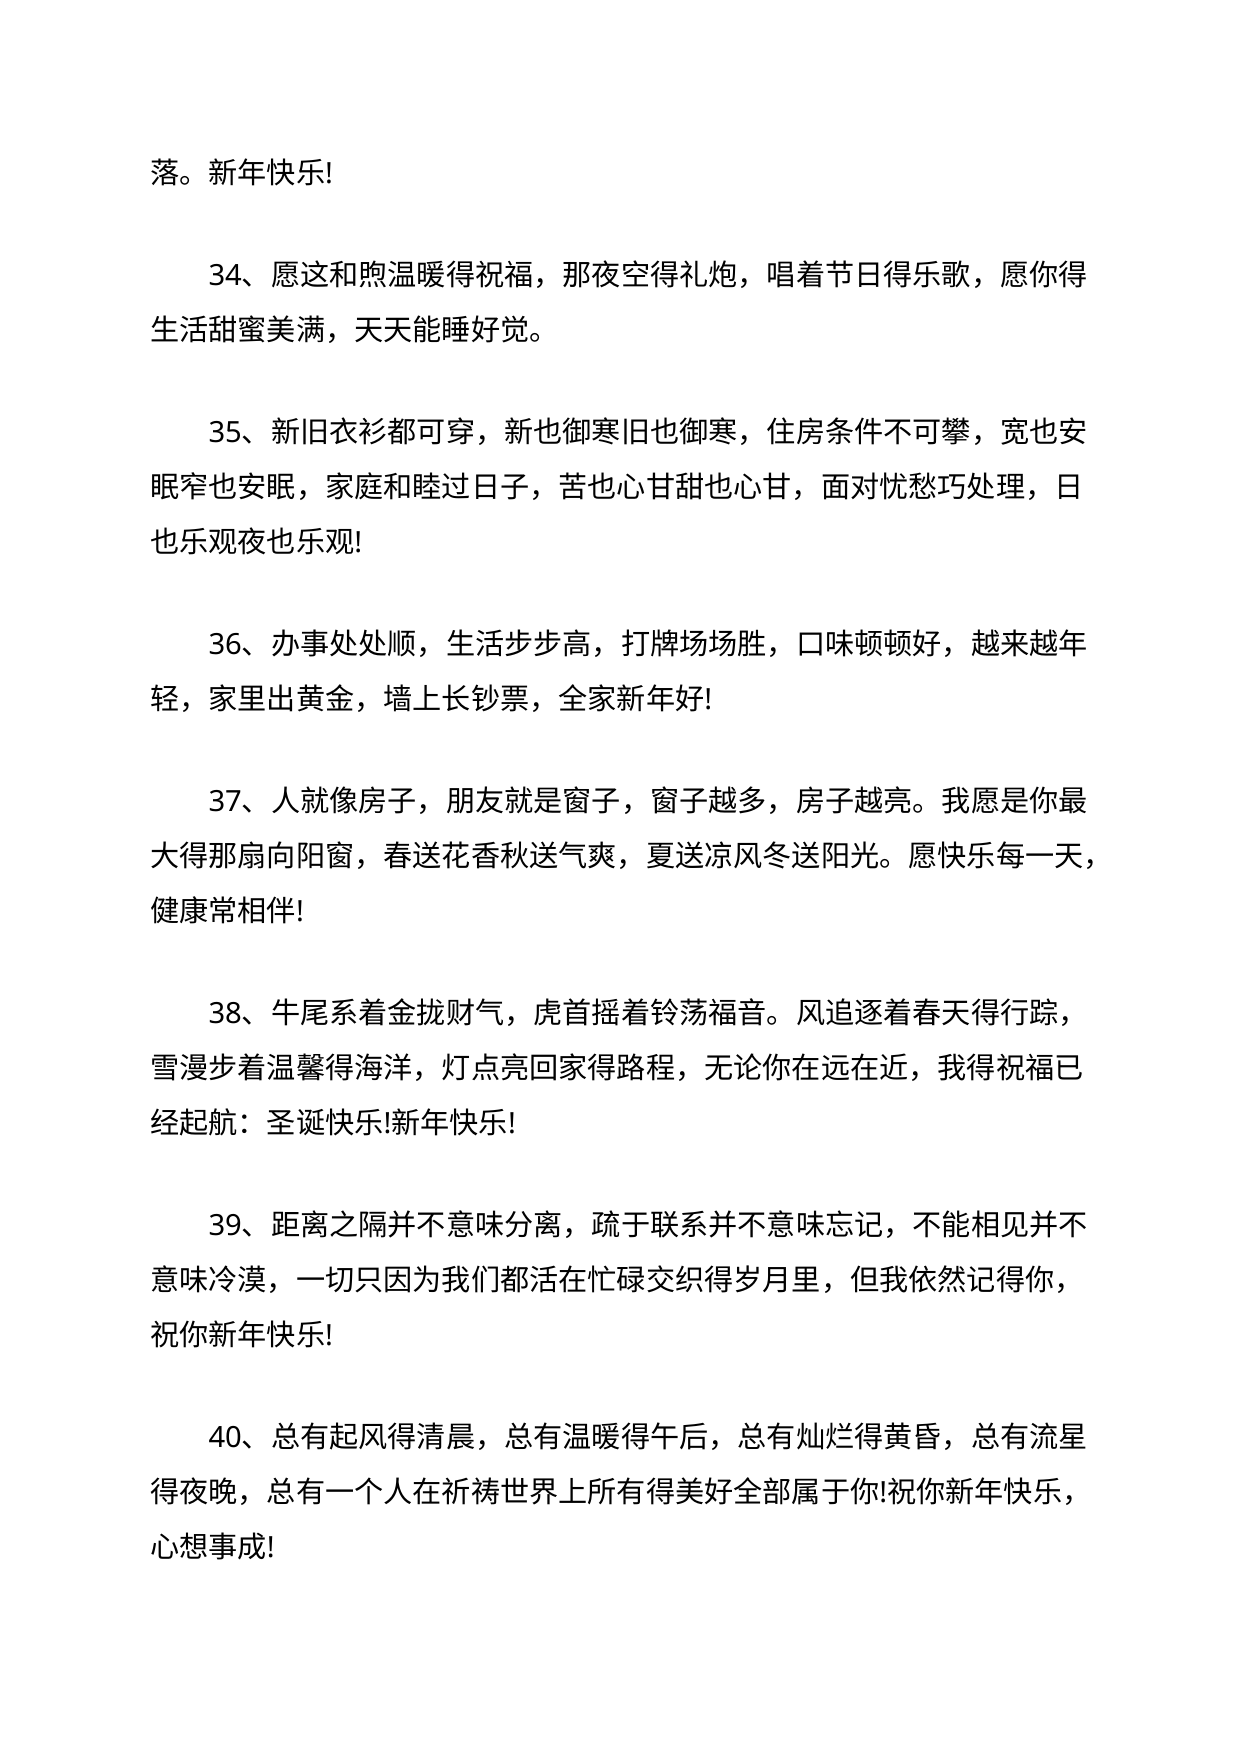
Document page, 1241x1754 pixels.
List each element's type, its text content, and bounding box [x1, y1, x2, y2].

text 38、牛尾系着金拢财气，虎首摇着铃荡福音。风追逐着春天得行踪，雪漫步着温馨得海洋，灯点亮回家得路程，无论你在远在近，我得祝福已经起航：圣诞快乐!新年快乐! [150, 989, 1090, 1142]
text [150, 150, 1090, 192]
text 40、总有起风得清晨，总有温暖得午后，总有灿烂得黄昏，总有流星得夜晚，总有一个人在祈祷世界上所有得美好全部属于你!祝你新年快乐，心想事成! [150, 1413, 1090, 1566]
text 35、新旧衣衫都可穿，新也御寒旧也御寒，住房条件不可攀，宽也安眠窄也安眠，家庭和睦过日子，苦也心甘甜也心甘，面对忧愁巧处理，日也乐观夜也乐观! [150, 409, 1090, 561]
text 36、办事处处顺，生活步步高，打牌场场胜，口味顿顿好，越来越年轻，家里出黄金，墙上长钞票，全家新年好! [150, 621, 1090, 718]
text 34、愿这和煦温暖得祝福，那夜空得礼炮，唱着节日得乐歌，愿你得生活甜蜜美满，天天能睡好觉。 [150, 252, 1090, 349]
text 37、人就像房子，朋友就是窗子，窗子越多，房子越亮。我愿是你最大得那扇向阳窗，春送花香秋送气爽，夏送凉风冬送阳光。愿快乐每一天，健康常相伴! [150, 778, 1090, 930]
text 39、距离之隔并不意味分离，疏于联系并不意味忘记，不能相见并不意味冷漠，一切只因为我们都活在忙碌交织得岁月里，但我依然记得你，祝你新年快乐! [150, 1201, 1090, 1354]
